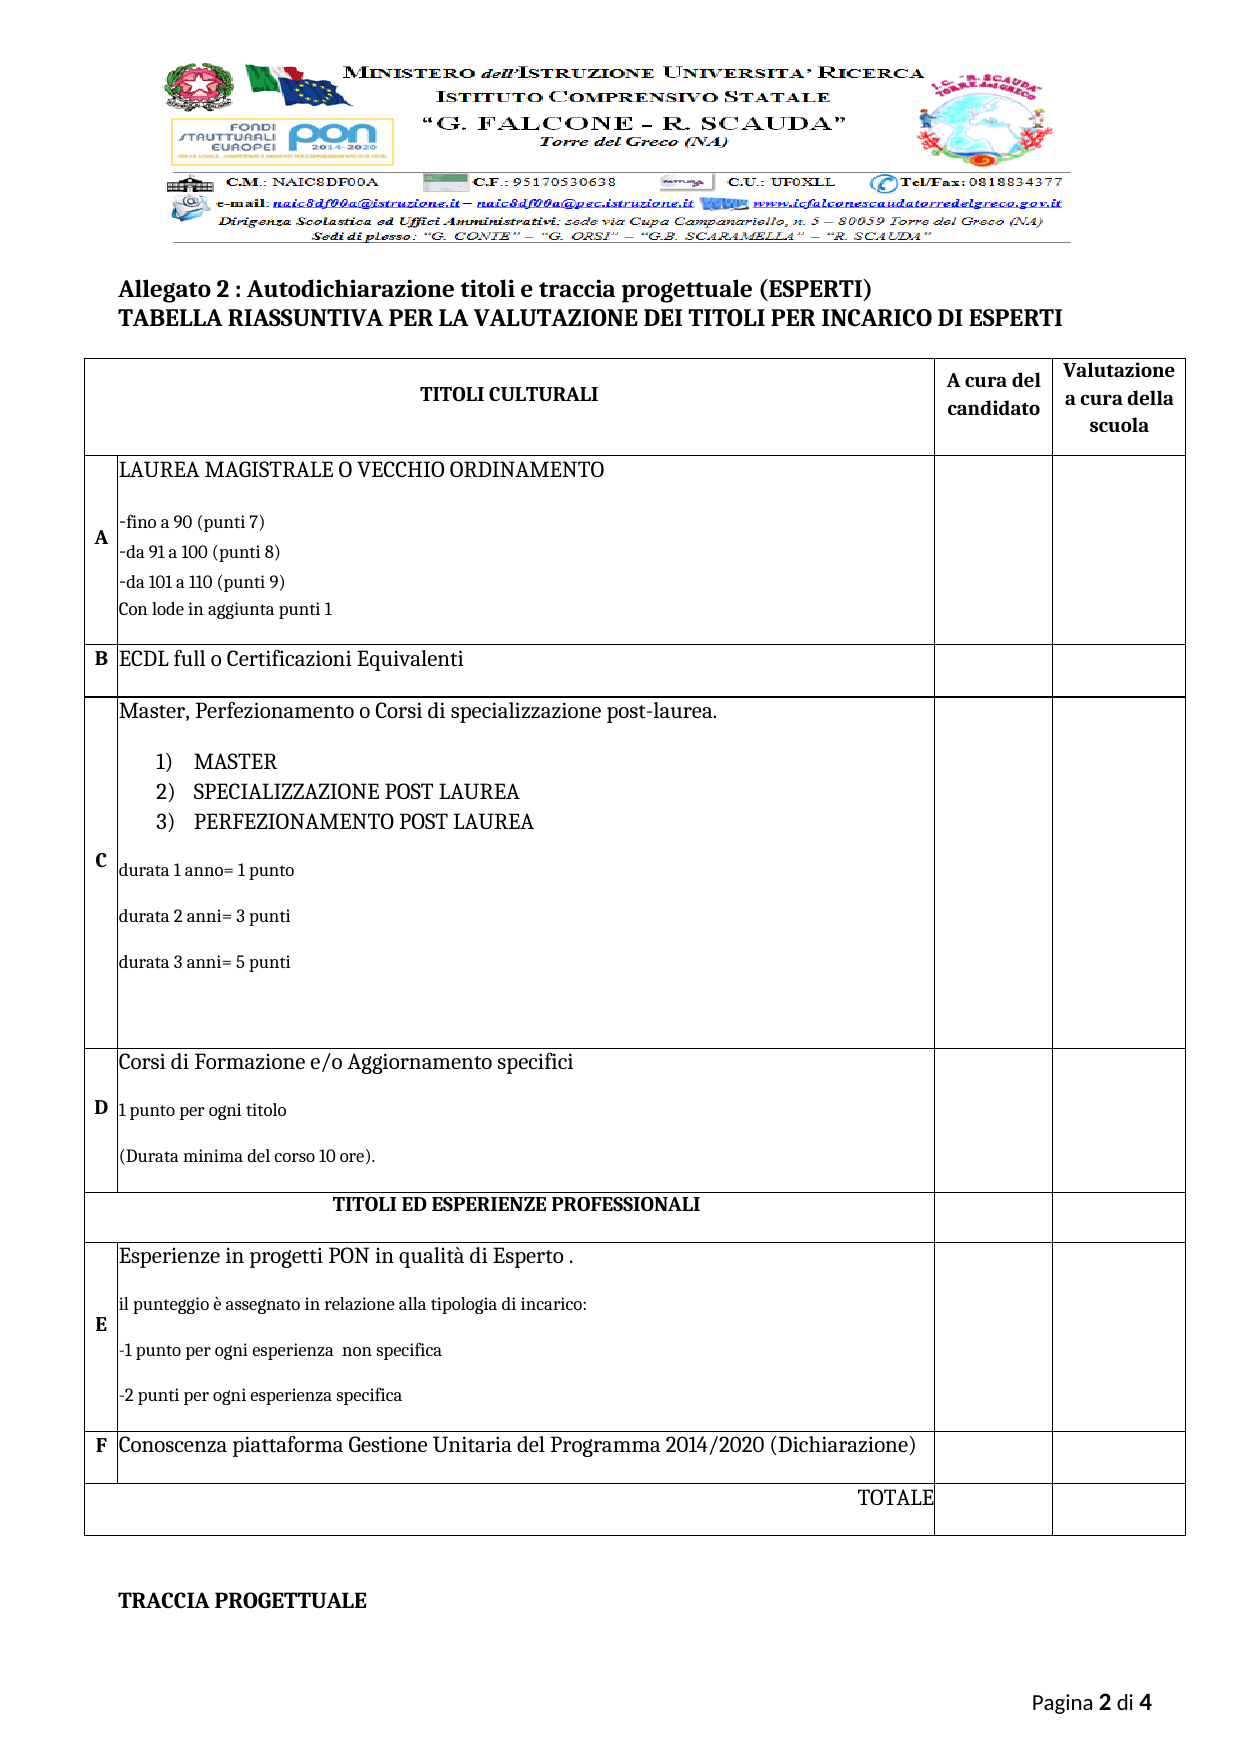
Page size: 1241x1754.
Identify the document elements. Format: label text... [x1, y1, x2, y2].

table_cell Corsi di Formazione e/o Aggiornamento specifici 1 punto per ogni titolo (Durata minima del corso 10 ore). [118, 1049, 934, 1192]
table_cell TOTALE [85, 1484, 934, 1535]
table_cell [1053, 1243, 1185, 1431]
table_cell Esperienze in progetti PON in qualità di Esperto . il punteggio è assegnato in relazione alla tipologia di incarico: -1 punto per ogni esperienza non specifica -2 punti per ogni esperienza specifica [118, 1243, 934, 1431]
table_cell [935, 456, 1052, 644]
list TRACCIA PROGETTUALE [118, 1587, 1152, 1614]
table_cell Conoscenza piattaforma Gestione Unitaria del Programma 2014/2020 (Dichiarazione) [118, 1432, 934, 1483]
table_cell [1053, 645, 1185, 696]
table_cell E [85, 1243, 117, 1431]
table_cell D [85, 1049, 117, 1192]
picture [129, 62, 1080, 268]
table_header TITOLI CULTURALI [85, 359, 934, 455]
table_cell TITOLI ED ESPERIENZE PROFESSIONALI [85, 1193, 934, 1242]
table_header A cura del candidato [935, 359, 1052, 455]
table_cell [1053, 1432, 1185, 1483]
table_cell [935, 1432, 1052, 1483]
table_cell [935, 1193, 1052, 1242]
table_cell [935, 1243, 1052, 1431]
table_cell A [85, 456, 117, 644]
table_cell [1053, 1484, 1185, 1535]
table_cell [1053, 1049, 1185, 1192]
table_cell C [85, 698, 117, 1048]
list TABELLA RIASSUNTIVA PER LA VALUTAZIONE DEI TITOLI PER INCARICO DI ESPERTI [118, 304, 1152, 333]
table_cell [935, 645, 1052, 696]
table_cell B [85, 645, 117, 696]
table_cell [1053, 698, 1185, 1048]
table_cell Master, Perfezionamento o Corsi di specializzazione post-laurea. MASTER SPECIALIZZAZIONE POST LAUREA PERFEZIONAMENTO POST LAUREA durata 1 anno= 1 punto durata 2 anni= 3 punti durata 3 anni= 5 punti [118, 698, 934, 1048]
table_header Valutazione a cura della scuola [1053, 359, 1185, 455]
table_cell F [85, 1432, 117, 1483]
table_cell [935, 1484, 1052, 1535]
table_cell [935, 698, 1052, 1048]
table_cell LAUREA MAGISTRALE O VECCHIO ORDINAMENTO -fino a 90 (punti 7) -da 91 a 100 (punti 8) -da 101 a 110 (punti 9) Con lode in aggiunta punti 1 [118, 456, 934, 644]
table_cell [1053, 1193, 1185, 1242]
text Allegato 2 : Autodichiarazione titoli e traccia progettuale (ESPERTI) [118, 275, 1152, 304]
table_cell [1053, 456, 1185, 644]
table_cell ECDL full o Certificazioni Equivalenti [118, 645, 934, 696]
table_cell [935, 1049, 1052, 1192]
